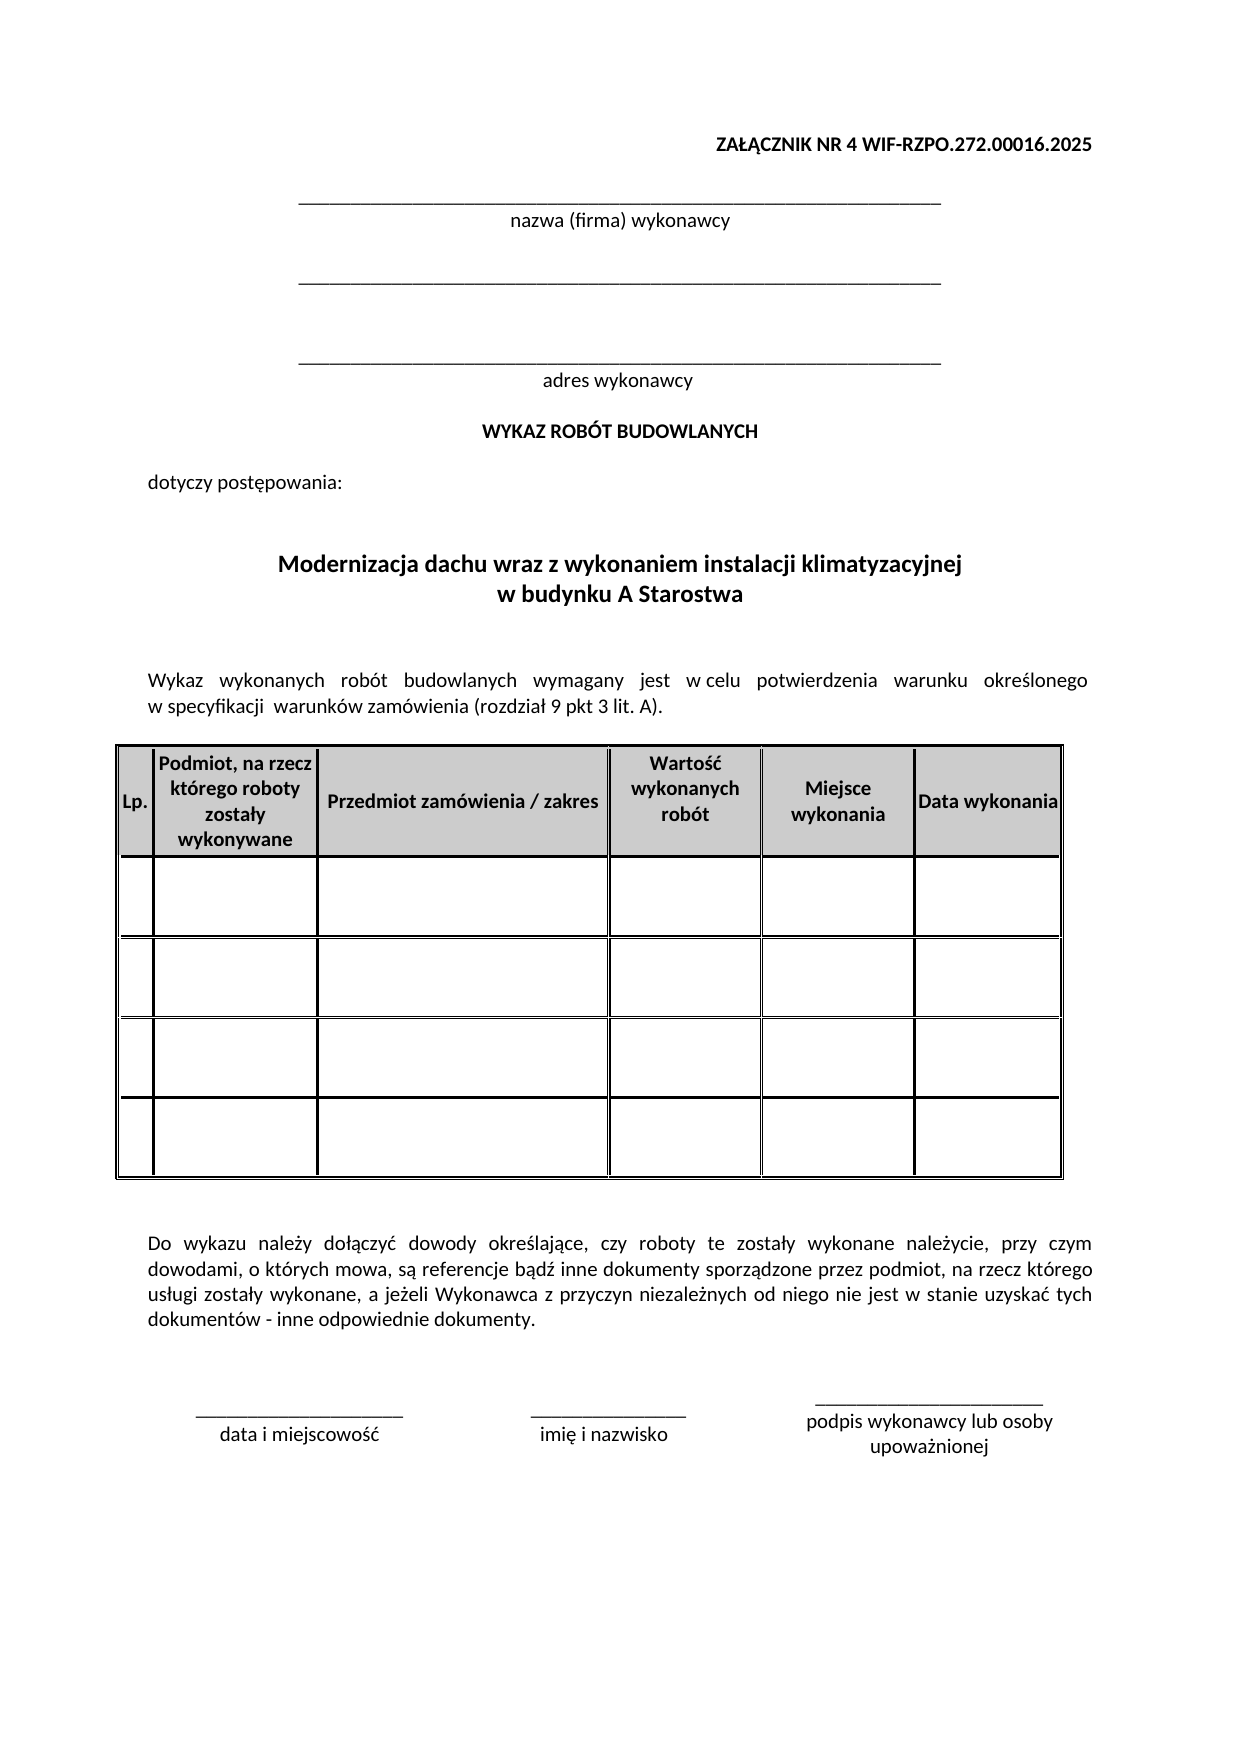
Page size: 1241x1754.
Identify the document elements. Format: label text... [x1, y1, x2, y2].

text Modernizacja dachu wraz z wykonaniem instalacji klimatyzacyjnej [148, 548, 1093, 578]
table_cell [119, 935, 152, 1016]
table_cell [916, 855, 1060, 935]
table_cell [609, 1099, 762, 1176]
table_header ______________________ podpis wykonawcy lub osoby upoważnionej [766, 1383, 1093, 1459]
table_cell [155, 939, 316, 1016]
table_header Przedmiot zamówienia / zakres [317, 746, 609, 855]
table_header Miejsce wykonania [762, 747, 914, 855]
table_header _______________ imię i nazwisko [451, 1383, 766, 1459]
table_cell [763, 939, 913, 1016]
table_cell [119, 855, 152, 935]
table_cell [319, 1019, 607, 1096]
table_cell [763, 858, 913, 935]
table_cell [611, 1019, 760, 1096]
text WYKAZ ROBÓT BUDOWLANYCH [148, 418, 1093, 444]
table_cell [155, 1019, 316, 1096]
table_cell [916, 935, 1061, 1016]
text dotyczy postępowania: [148, 469, 1093, 494]
table_cell [914, 1096, 1060, 1176]
table_cell [611, 939, 760, 1016]
table_header Data wykonania [914, 747, 1060, 855]
table_header Podmiot, na rzecz którego roboty zostały wykonywane [153, 747, 317, 855]
table_cell [153, 1099, 317, 1176]
table_cell [317, 1096, 609, 1176]
table_cell [319, 939, 607, 1016]
table_cell [117, 1016, 153, 1096]
table_header ____________________ data i miejscowość [148, 1383, 451, 1459]
table_cell [155, 858, 316, 935]
table_header Lp. [119, 747, 153, 855]
text w budynku A Starostwa [148, 578, 1093, 609]
table_header Wartość wykonanych robót [609, 747, 762, 855]
table_header ______________________________________________________________ nazwa (firma) wykonawcy ______________________________________________________________ ______________________________________________________________ adres wykonawcy [260, 182, 980, 393]
table_cell [763, 1019, 913, 1096]
text Do wykazu należy dołączyć dowody określające, czy roboty te zostały wykonane należycie, przy czym dowodami, o których mowa, są referencje bądź inne dokumenty sporządzone przez podmiot, na rzecz którego usługi zostały wykonane, a jeżeli Wykonawca z przyczyn niezależnych od niego nie jest w stanie uzyskać tych dokumentów - inne odpowiednie dokumenty. [148, 1205, 1093, 1332]
table_cell [914, 1016, 1062, 1096]
table_cell [319, 858, 607, 935]
text Wykaz wykonanych robót budowlanych wymagany jest w celu potwierdzenia warunku określonego w specyfikacji warunków zamówienia (rozdział 9 pkt 3 lit. A). [148, 668, 1093, 718]
table_cell [119, 1096, 153, 1176]
text ZAŁĄCZNIK NR 4 WIF-RZPO.272.00016.2025 [148, 131, 1093, 157]
table_cell [611, 858, 760, 935]
table_cell [762, 1099, 914, 1176]
